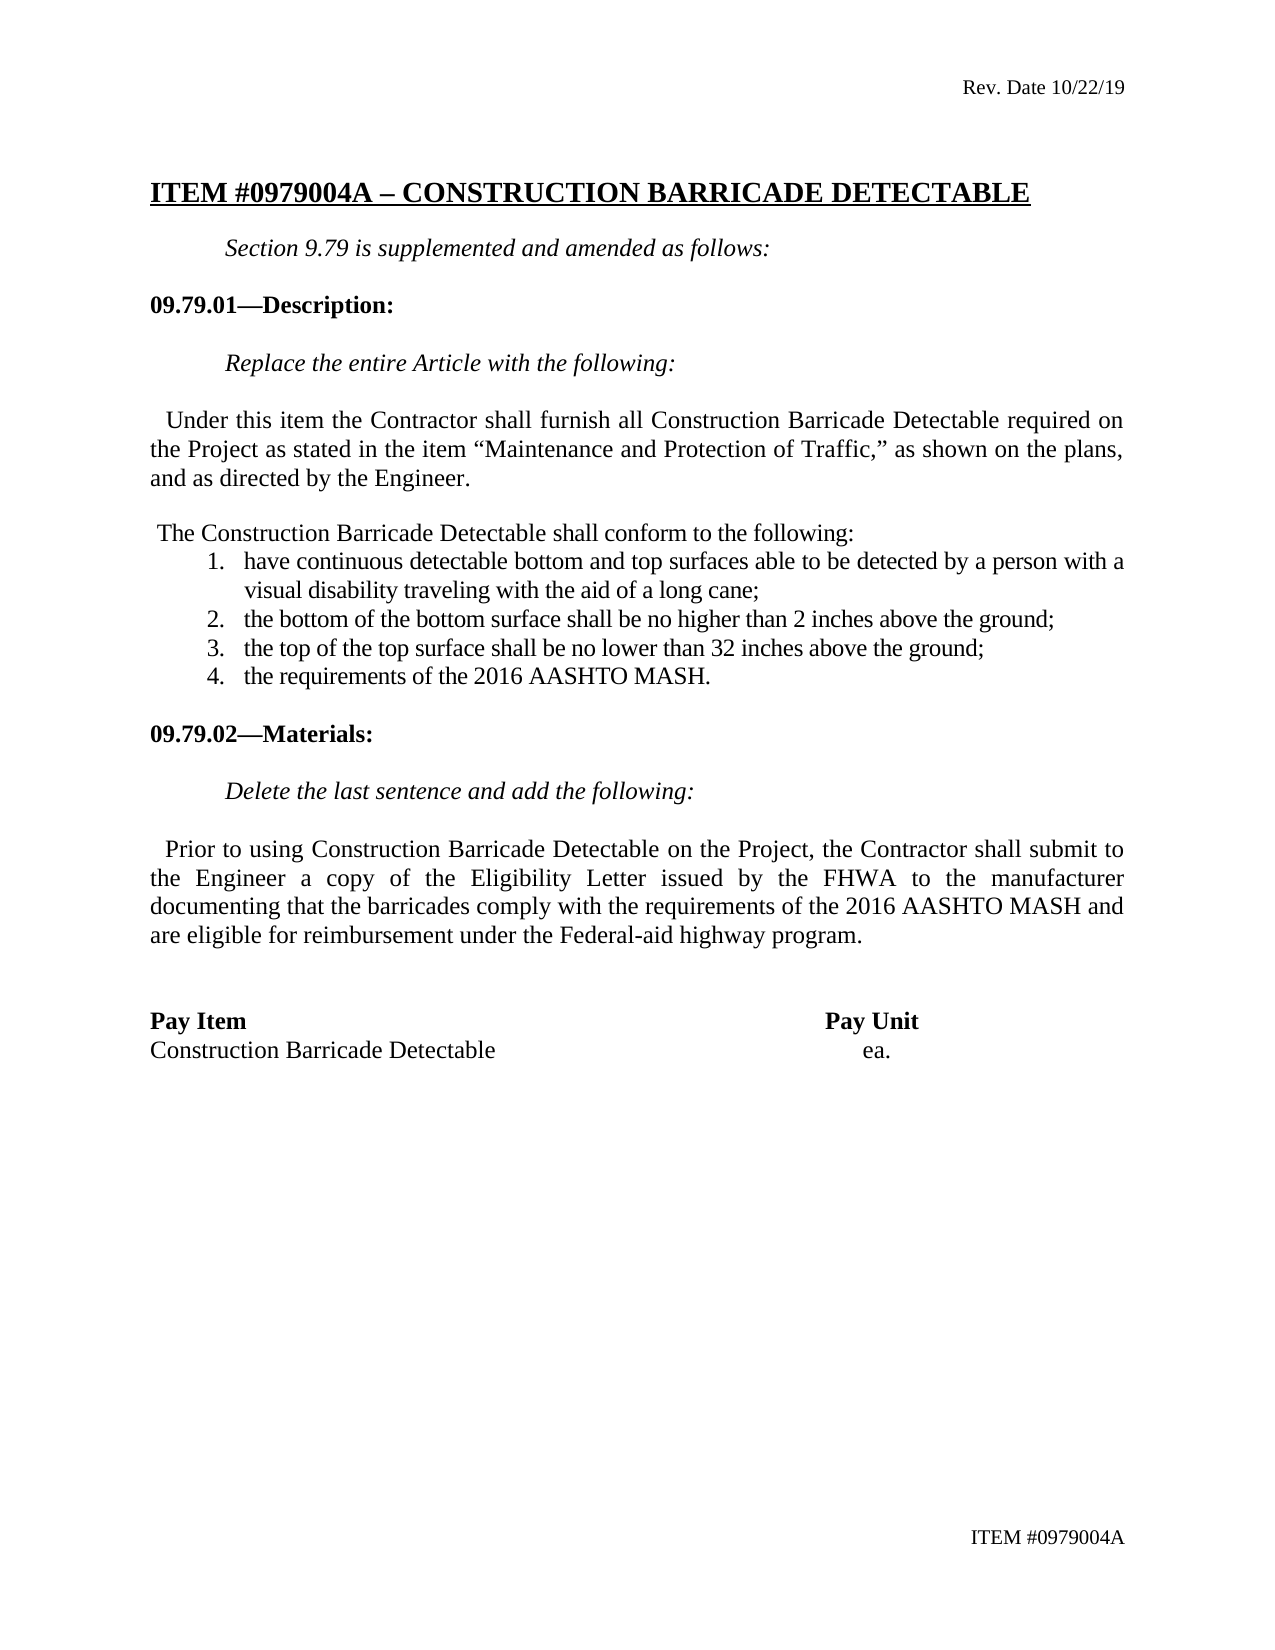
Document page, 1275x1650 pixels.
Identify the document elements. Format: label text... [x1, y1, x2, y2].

list the bottom of the bottom surface shall be no higher than 2 inches above the ground; [207, 604, 1125, 633]
text 09.79.01—Description: [150, 290, 1125, 319]
text Construction Barricade Detectable ea. [150, 1035, 1125, 1064]
text Pay Item Pay Unit [150, 1006, 1125, 1035]
text Prior to using Construction Barricade Detectable on the Project, the Contractor shall submit to the Engineer a copy of the Eligibility Letter issued by the FHWA to the manufacturer documenting that the barricades comply with the requirements of the 2016 AASHTO MASH and are eligible for reimbursement under the Federal-aid highway program. [150, 834, 1125, 949]
text ITEM #0979004A – Construction barricade detectable [150, 175, 1125, 208]
text 09.79.02—Materials: [150, 719, 1125, 748]
list have continuous detectable bottom and top surfaces able to be detected by a person with a visual disability traveling with the aid of a long cane; [207, 546, 1125, 604]
text The Construction Barricade Detectable shall conform to the following: [157, 518, 1125, 546]
text Section 9.79 is supplemented and amended as follows: [150, 233, 1125, 261]
list the top of the top surface shall be no lower than 32 inches above the ground; [207, 633, 1125, 661]
list the requirements of the 2016 AASHTO MASH. [207, 661, 1125, 690]
text Delete the last sentence and add the following: [150, 776, 1125, 805]
text Under this item the Contractor shall furnish all Construction Barricade Detectable required on the Project as stated in the item “Maintenance and Protection of Traffic,” as shown on the plans, and as directed by the Engineer. [150, 405, 1125, 491]
text Replace the entire Article with the following: [150, 348, 1125, 376]
